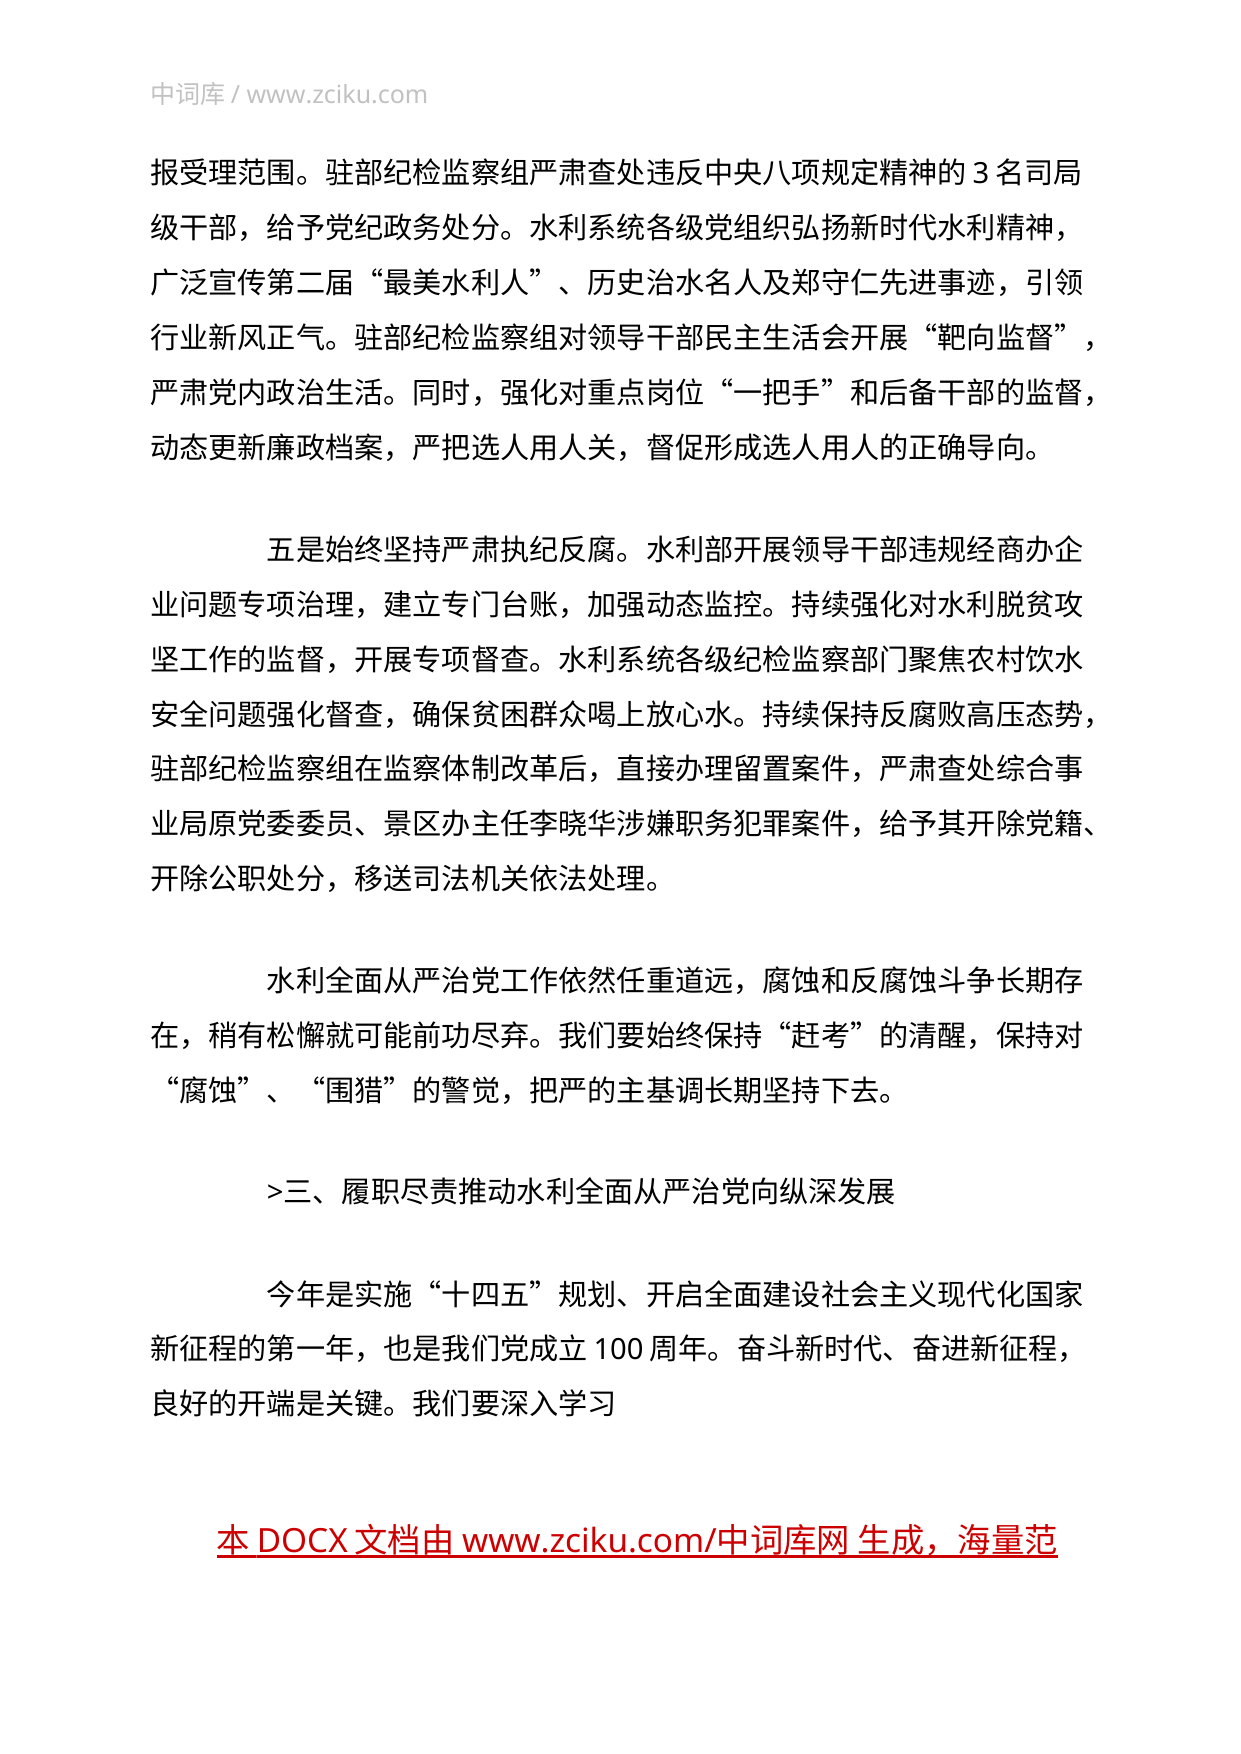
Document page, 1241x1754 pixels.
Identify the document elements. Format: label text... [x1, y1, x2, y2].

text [150, 150, 1090, 467]
text 水利全面从严治党工作依然任重道远，腐蚀和反腐蚀斗争长期存在，稍有松懈就可能前功尽弃。我们要始终保持“赶考”的清醒，保持对“腐蚀”、“围猎”的警觉，把严的主基调长期坚持下去。 [150, 957, 1090, 1109]
text 今年是实施“十四五”规划、开启全面建设社会主义现代化国家新征程的第一年，也是我们党成立100周年。奋斗新时代、奋进新征程，良好的开端是关键。我们要深入学习 [150, 1271, 1090, 1423]
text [150, 1514, 1090, 1562]
text 五是始终坚持严肃执纪反腐。水利部开展领导干部违规经商办企业问题专项治理，建立专门台账，加强动态监控。持续强化对水利脱贫攻坚工作的监督，开展专项督查。水利系统各级纪检监察部门聚焦农村饮水安全问题强化督查，确保贫困群众喝上放心水。持续保持反腐败高压态势，驻部纪检监察组在监察体制改革后，直接办理留置案件，严肃查处综合事业局原党委委员、景区办主任李晓华涉嫌职务犯罪案件，给予其开除党籍、开除公职处分，移送司法机关依法处理。 [150, 526, 1090, 898]
text >三、履职尽责推动水利全面从严治党向纵深发展 [150, 1169, 1090, 1211]
